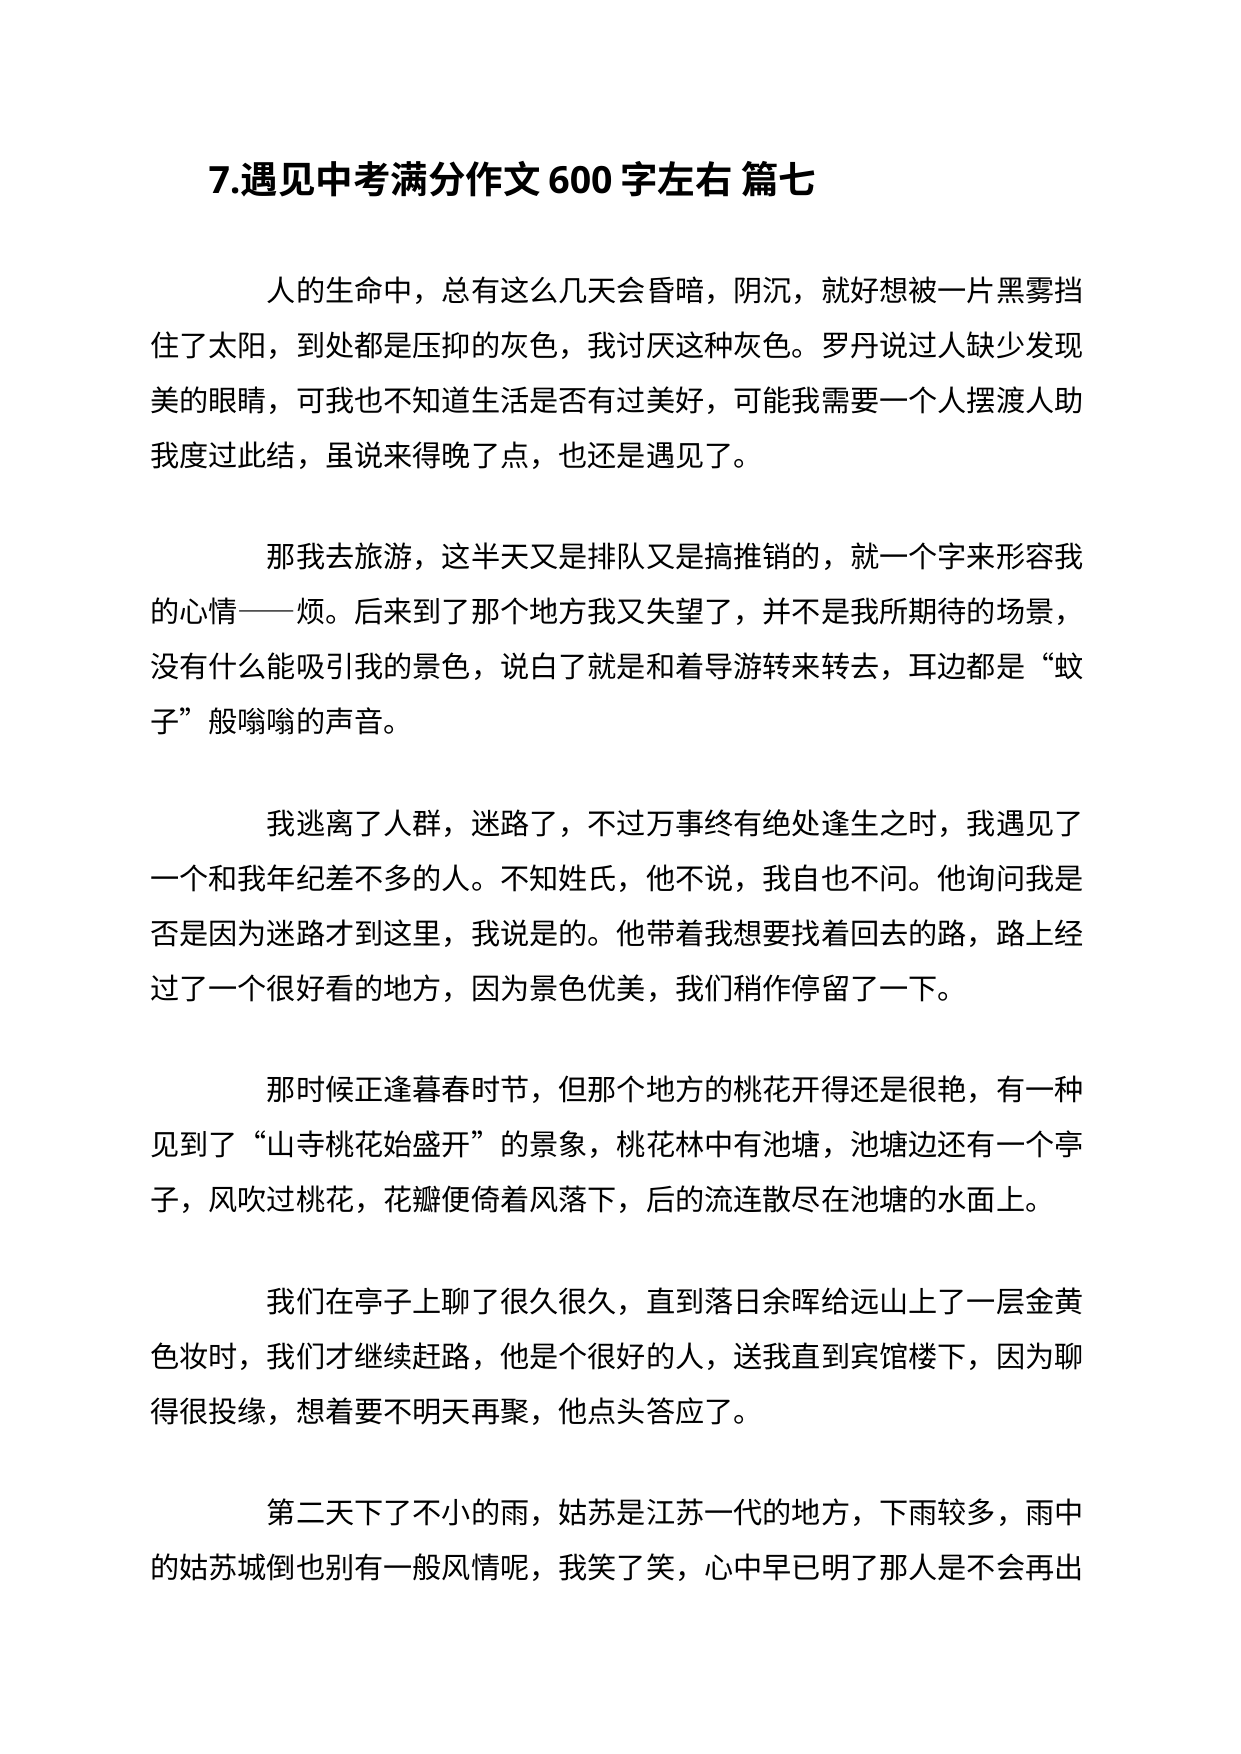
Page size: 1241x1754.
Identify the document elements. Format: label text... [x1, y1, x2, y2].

text 人的生命中，总有这么几天会昏暗，阴沉，就好想被一片黑雾挡住了太阳，到处都是压抑的灰色，我讨厌这种灰色。罗丹说过人缺少发现美的眼睛，可我也不知道生活是否有过美好，可能我需要一个人摆渡人助我度过此结，虽说来得晚了点，也还是遇见了。 [150, 268, 1090, 474]
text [150, 1490, 1090, 1587]
text 那时候正逢暮春时节，但那个地方的桃花开得还是很艳，有一种见到了“山寺桃花始盛开”的景象，桃花林中有池塘，池塘边还有一个亭子，风吹过桃花，花瓣便倚着风落下，后的流连散尽在池塘的水面上。 [150, 1067, 1090, 1219]
text 7.遇见中考满分作文600字左右 篇七 [150, 150, 1090, 204]
text 那我去旅游，这半天又是排队又是搞推销的，就一个字来形容我的心情——烦。后来到了那个地方我又失望了，并不是我所期待的场景，没有什么能吸引我的景色，说白了就是和着导游转来转去，耳边都是“蚊子”般嗡嗡的声音。 [150, 534, 1090, 741]
text 我逃离了人群，迷路了，不过万事终有绝处逢生之时，我遇见了一个和我年纪差不多的人。不知姓氏，他不说，我自也不问。他询问我是否是因为迷路才到这里，我说是的。他带着我想要找着回去的路，路上经过了一个很好看的地方，因为景色优美，我们稍作停留了一下。 [150, 801, 1090, 1007]
text 我们在亭子上聊了很久很久，直到落日余晖给远山上了一层金黄色妆时，我们才继续赶路，他是个很好的人，送我直到宾馆楼下，因为聊得很投缘，想着要不明天再聚，他点头答应了。 [150, 1278, 1090, 1431]
